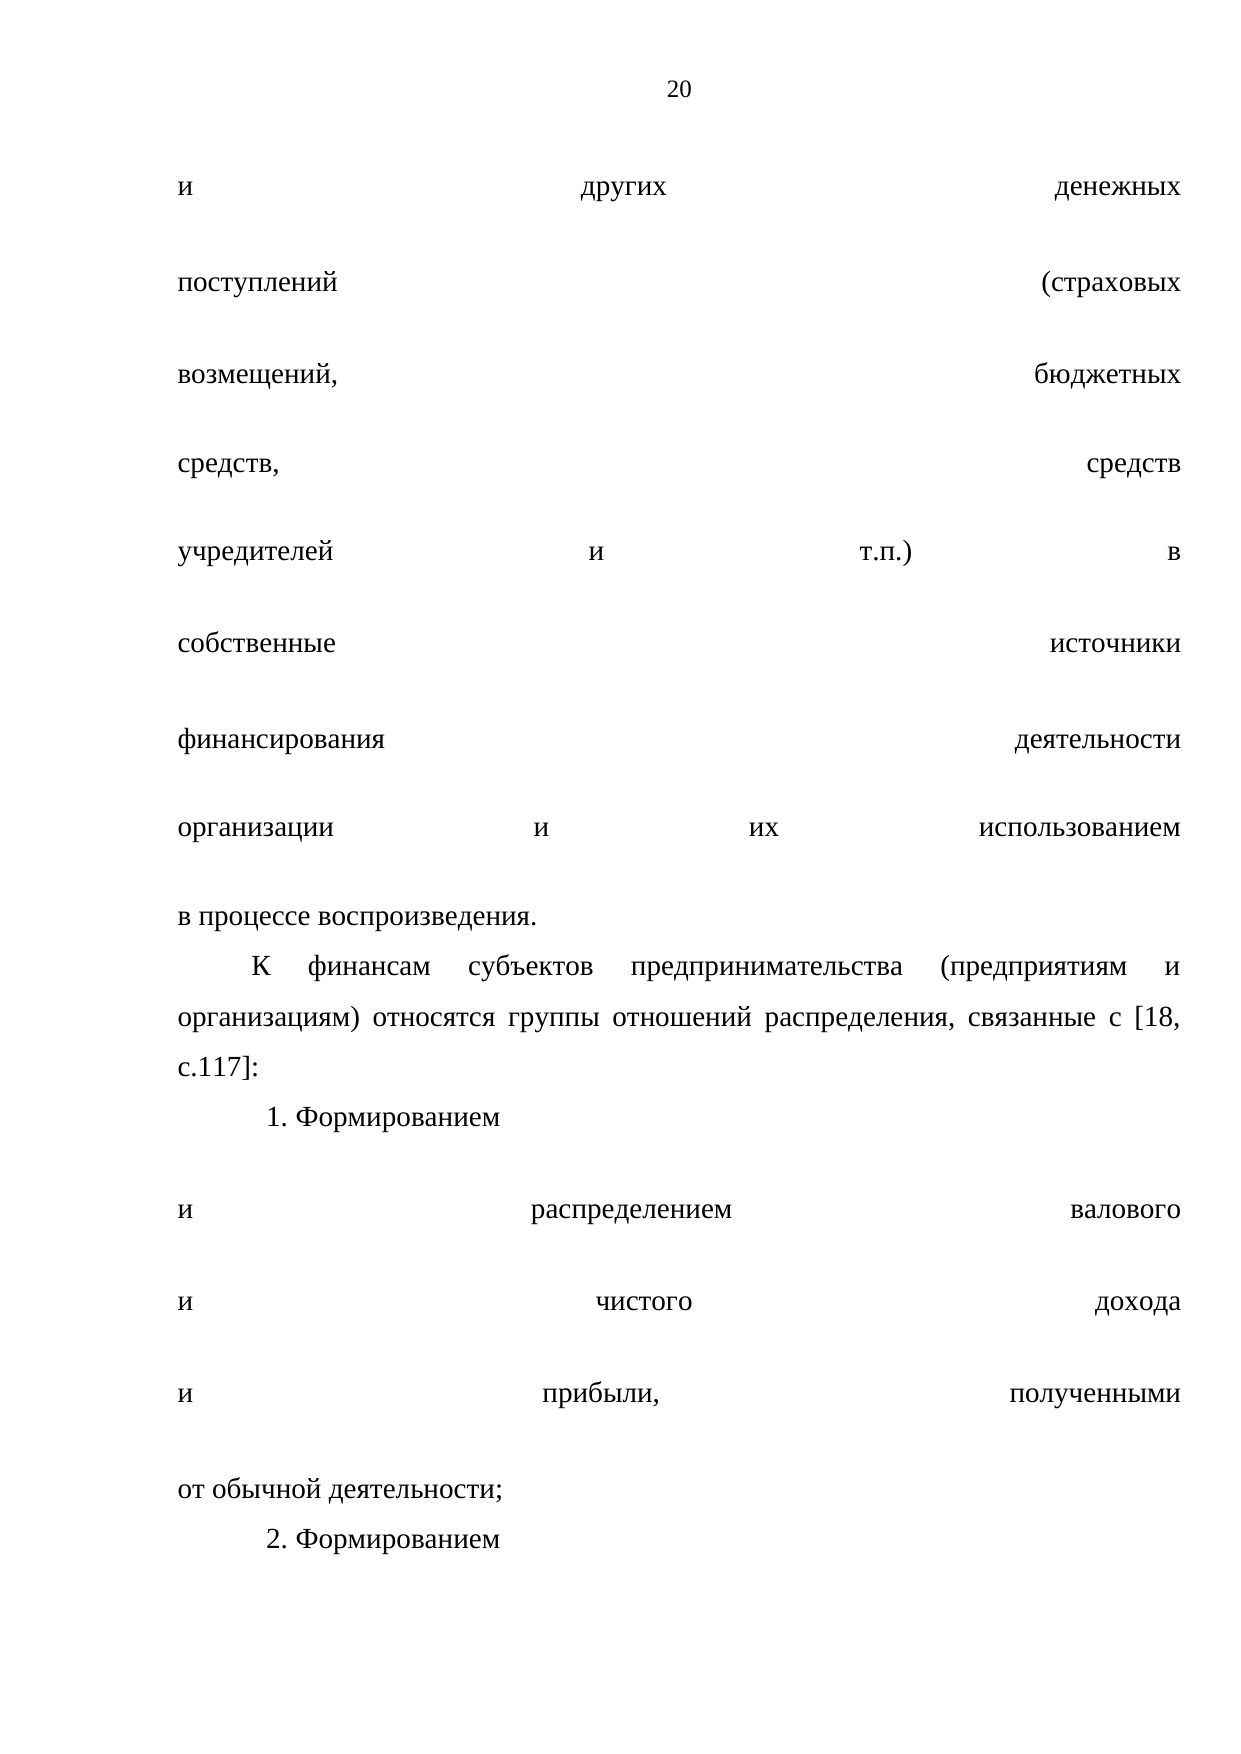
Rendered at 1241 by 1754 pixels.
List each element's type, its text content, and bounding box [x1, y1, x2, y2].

text К финансам субъектов предпринимательства (предприятиям и организациям) относятся группы отношений распределения, связанные с [18, с.117]: [177, 948, 1181, 1082]
list Формированием предприятию и распределением валового средств и чистого дохода собственных и прибыли, полученными основные от обычной деятельности; [177, 1099, 1181, 1505]
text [177, 118, 1181, 932]
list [177, 1521, 1181, 1600]
